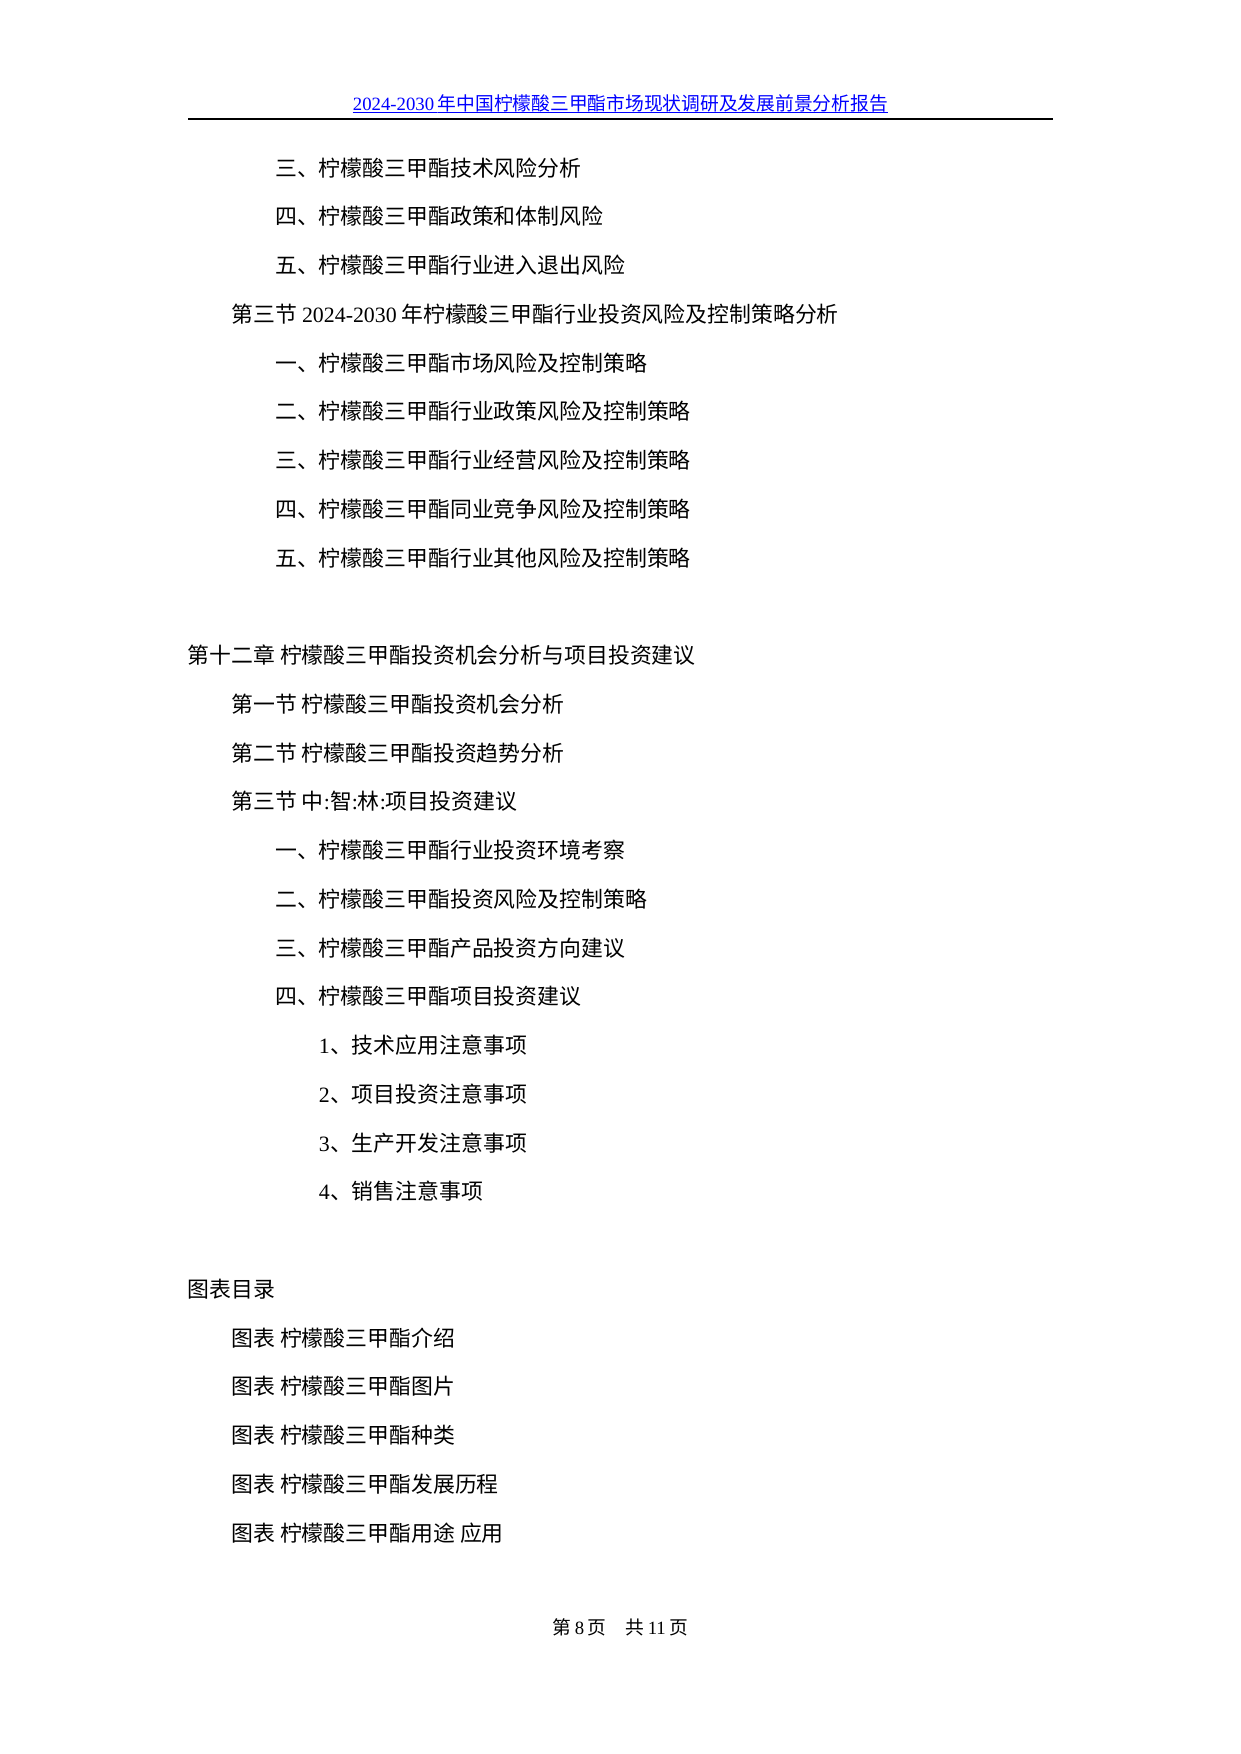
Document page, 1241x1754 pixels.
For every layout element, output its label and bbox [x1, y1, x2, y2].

text [187, 150, 1053, 1548]
